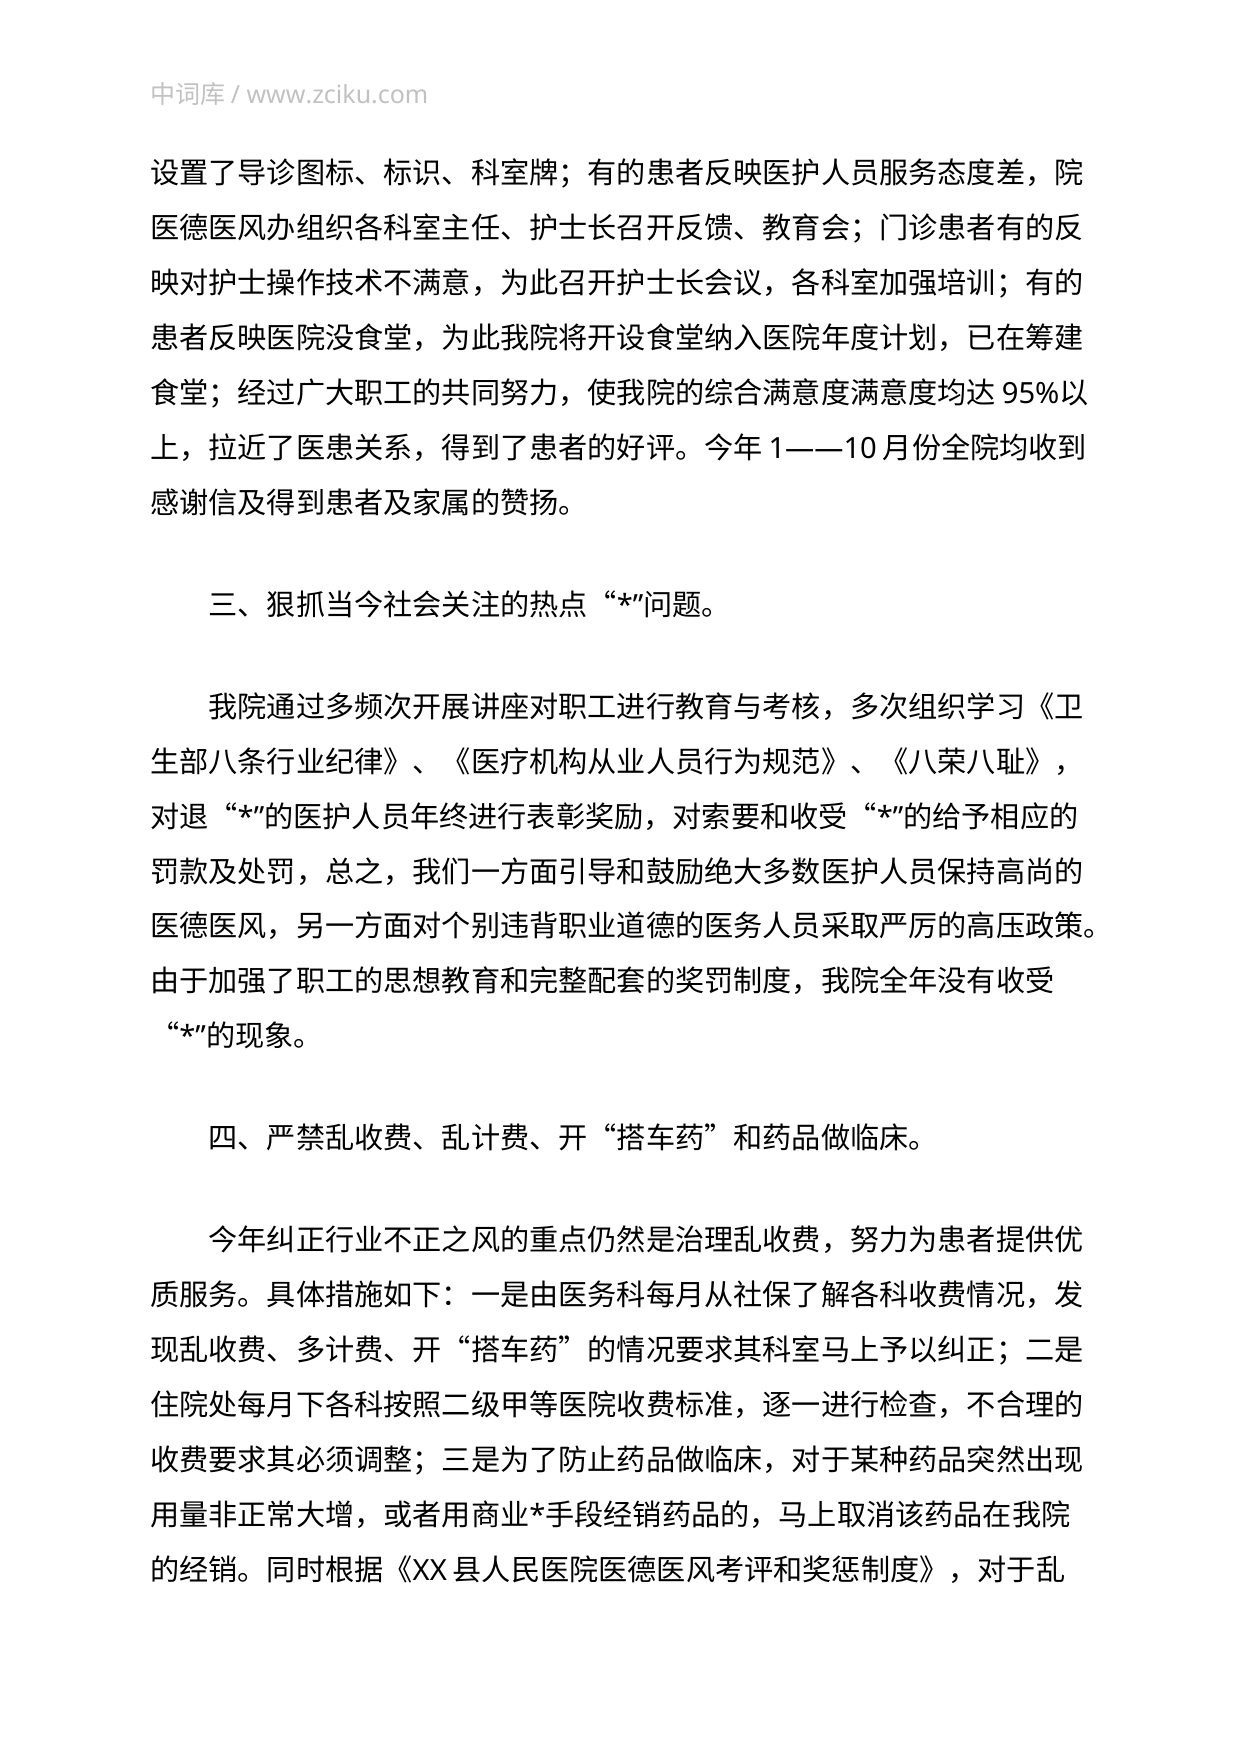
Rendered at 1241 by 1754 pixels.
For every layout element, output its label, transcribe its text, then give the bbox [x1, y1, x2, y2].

text 我院通过多频次开展讲座对职工进行教育与考核，多次组织学习《卫生部八条行业纪律》、《医疗机构从业人员行为规范》、《八荣八耻》，对退“*”的医护人员年终进行表彰奖励，对索要和收受“*”的给予相应的罚款及处罚，总之，我们一方面引导和鼓励绝大多数医护人员保持高尚的医德医风，另一方面对个别违背职业道德的医务人员采取严厉的高压政策。由于加强了职工的思想教育和完整配套的奖罚制度，我院全年没有收受“*”的现象。 [150, 683, 1090, 1055]
text 四、严禁乱收费、乱计费、开“搭车药”和药品做临床。 [150, 1115, 1090, 1157]
text 三、狠抓当今社会关注的热点“*”问题。 [150, 581, 1090, 624]
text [150, 150, 1090, 522]
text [150, 1217, 1090, 1588]
